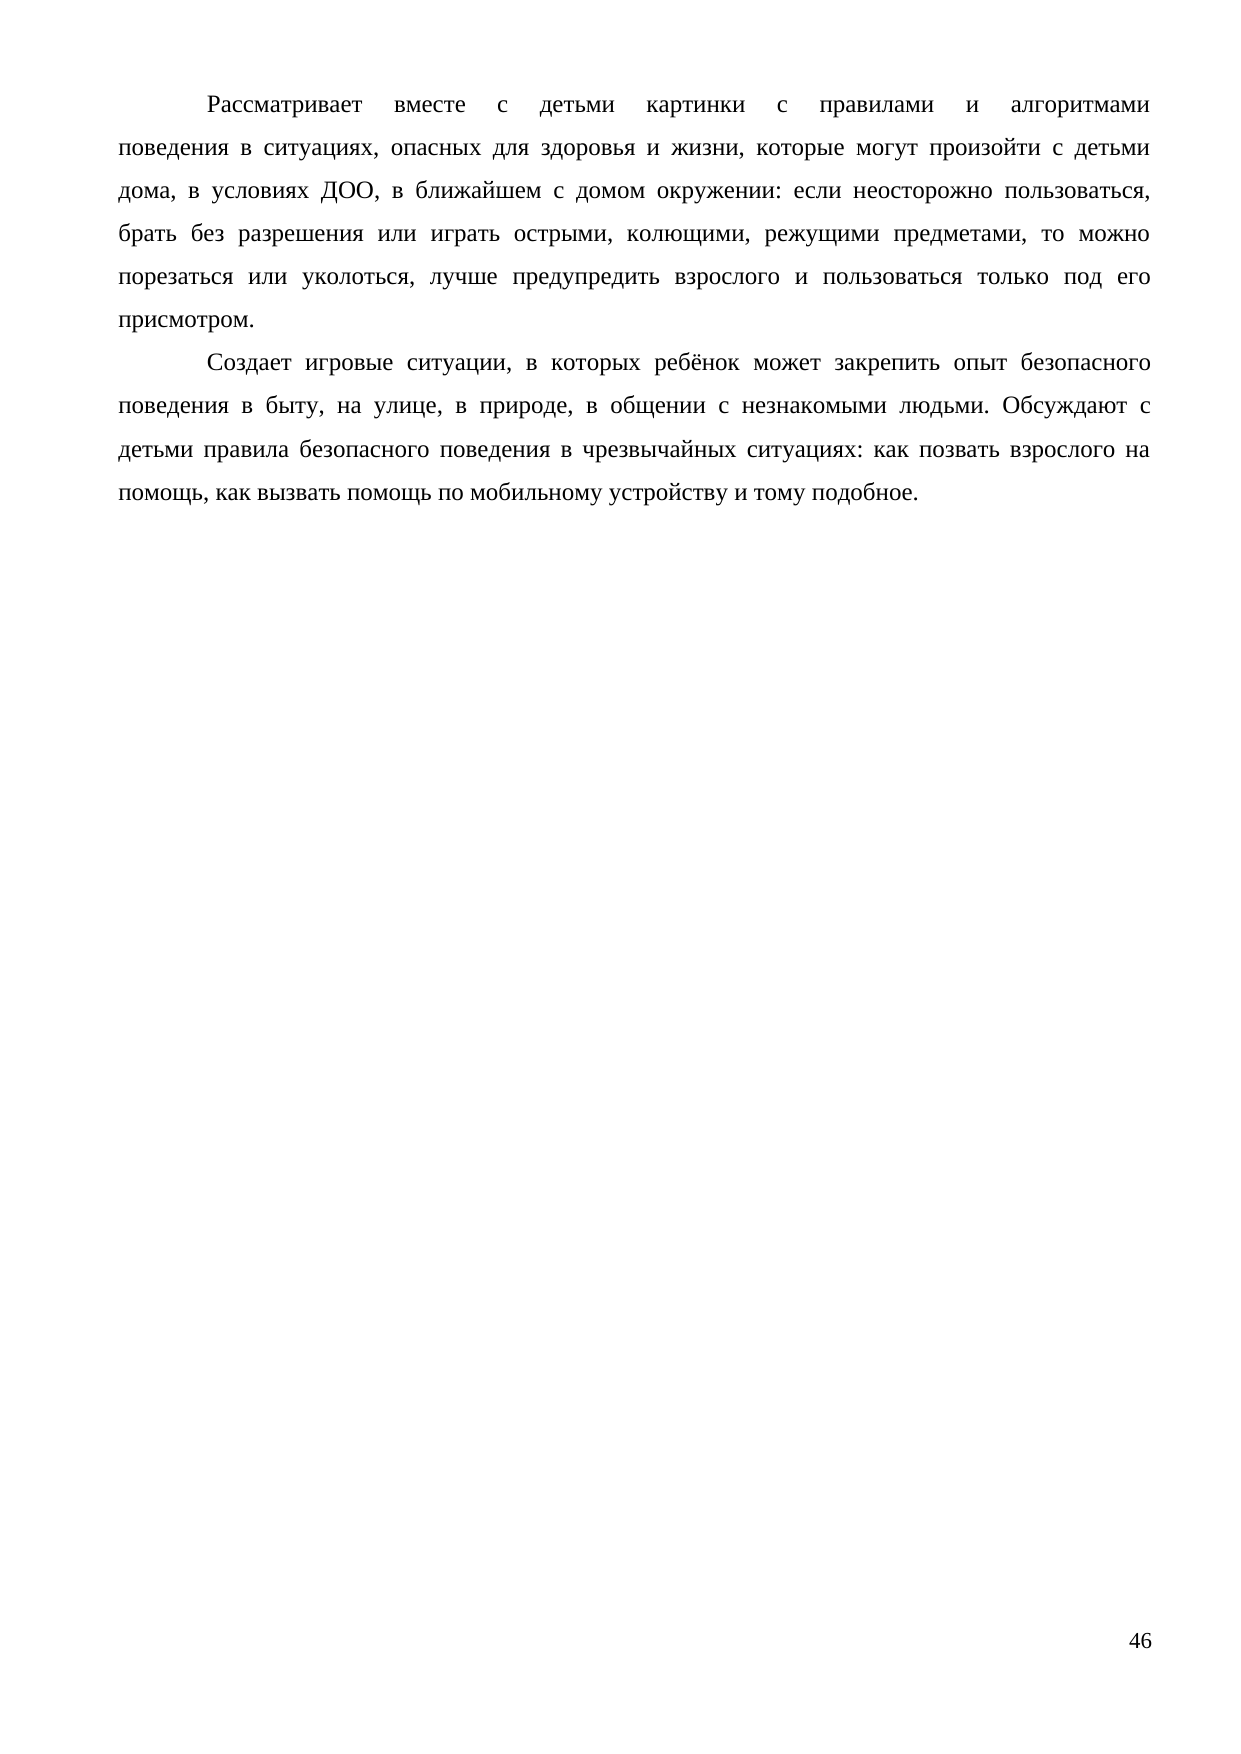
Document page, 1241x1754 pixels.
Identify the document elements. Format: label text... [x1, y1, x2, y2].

text Рассматривает вместе с детьми картинки с правилами и алгоритмами поведения в ситуациях, опасных для здоровья и жизни, которые могут произойти с детьми дома, в условиях ДОО, в ближайшем с домом окружении: если неосторожно пользоваться, брать без разрешения или играть острыми, колющими, режущими предметами, то можно порезаться или уколоться, лучше предупредить взрослого и пользоваться только под его присмотром. [118, 89, 1152, 333]
text Создает игровые ситуации, в которых ребёнок может закрепить опыт безопасного поведения в быту, на улице, в природе, в общении с незнакомыми людьми. Обсуждают с детьми правила безопасного поведения в чрезвычайных ситуациях: как позвать взрослого на помощь, как вызвать помощь по мобильному устройству и тому подобное. [118, 347, 1152, 506]
